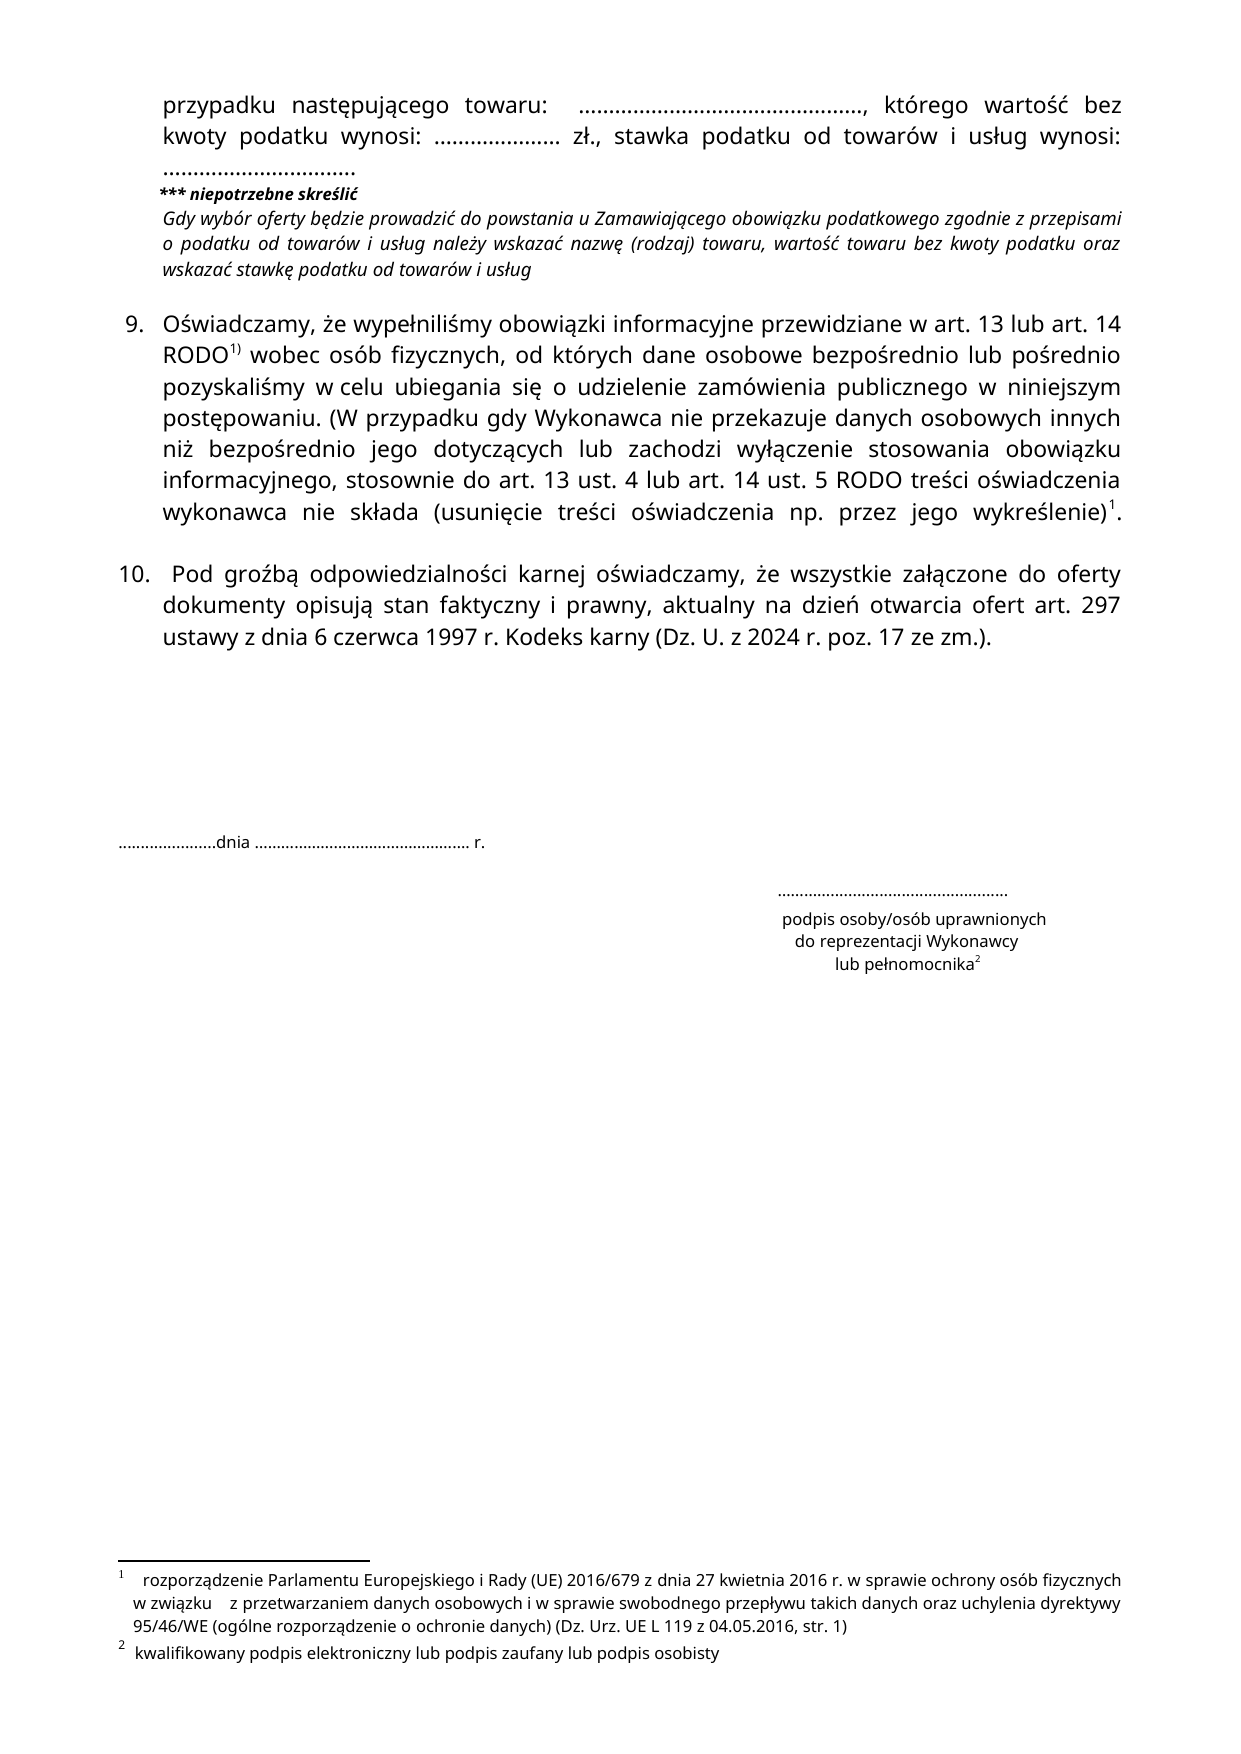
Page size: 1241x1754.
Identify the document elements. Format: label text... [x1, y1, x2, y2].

list 10. Pod groźbą odpowiedzialności karnej oświadczamy, że wszystkie załączone do oferty dokumenty opisują stan faktyczny i prawny, aktualny na dzień otwarcia ofert art. 297 ustawy z dnia 6 czerwca 1997 r. Kodeks karny (Dz. U. z 2024 r. poz. 17 ze zm.). [118, 558, 1122, 652]
text lub pełnomocnika2 [709, 953, 1122, 975]
text podpis osoby/osób uprawnionych [118, 907, 1122, 930]
text do reprezentacji Wykonawcy [708, 930, 1122, 953]
text *** niepotrzebne skreślić [118, 182, 1122, 205]
list Oświadczamy, że wypełniliśmy obowiązki informacyjne przewidziane w art. 13 lub art. 14 RODO1) wobec osób fizycznych, od których dane osobowe bezpośrednio lub pośrednio pozyskaliśmy w celu ubiegania się o udzielenie zamówienia publicznego w niniejszym postępowaniu. (W przypadku gdy Wykonawca nie przekazuje danych osobowych innych niż bezpośrednio jego dotyczących lub zachodzi wyłączenie stosowania obowiązku informacyjnego, stosownie do art. 13 ust. 4 lub art. 14 ust. 5 RODO treści oświadczenia wykonawca nie składa (usunięcie treści oświadczenia np. przez jego wykreślenie). . [125, 308, 1122, 558]
text ......................dnia …………………………………………. r. [118, 831, 1122, 853]
text Gdy wybór oferty będzie prowadzić do powstania u Zamawiającego obowiązku podatkowego zgodnie z przepisami o podatku od towarów i usług należy wskazać nazwę (rodzaj) towaru, wartość towaru bez kwoty podatku oraz wskazać stawkę podatku od towarów i usług [118, 205, 1122, 282]
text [118, 89, 1122, 182]
text …………........................................ [634, 878, 1122, 901]
